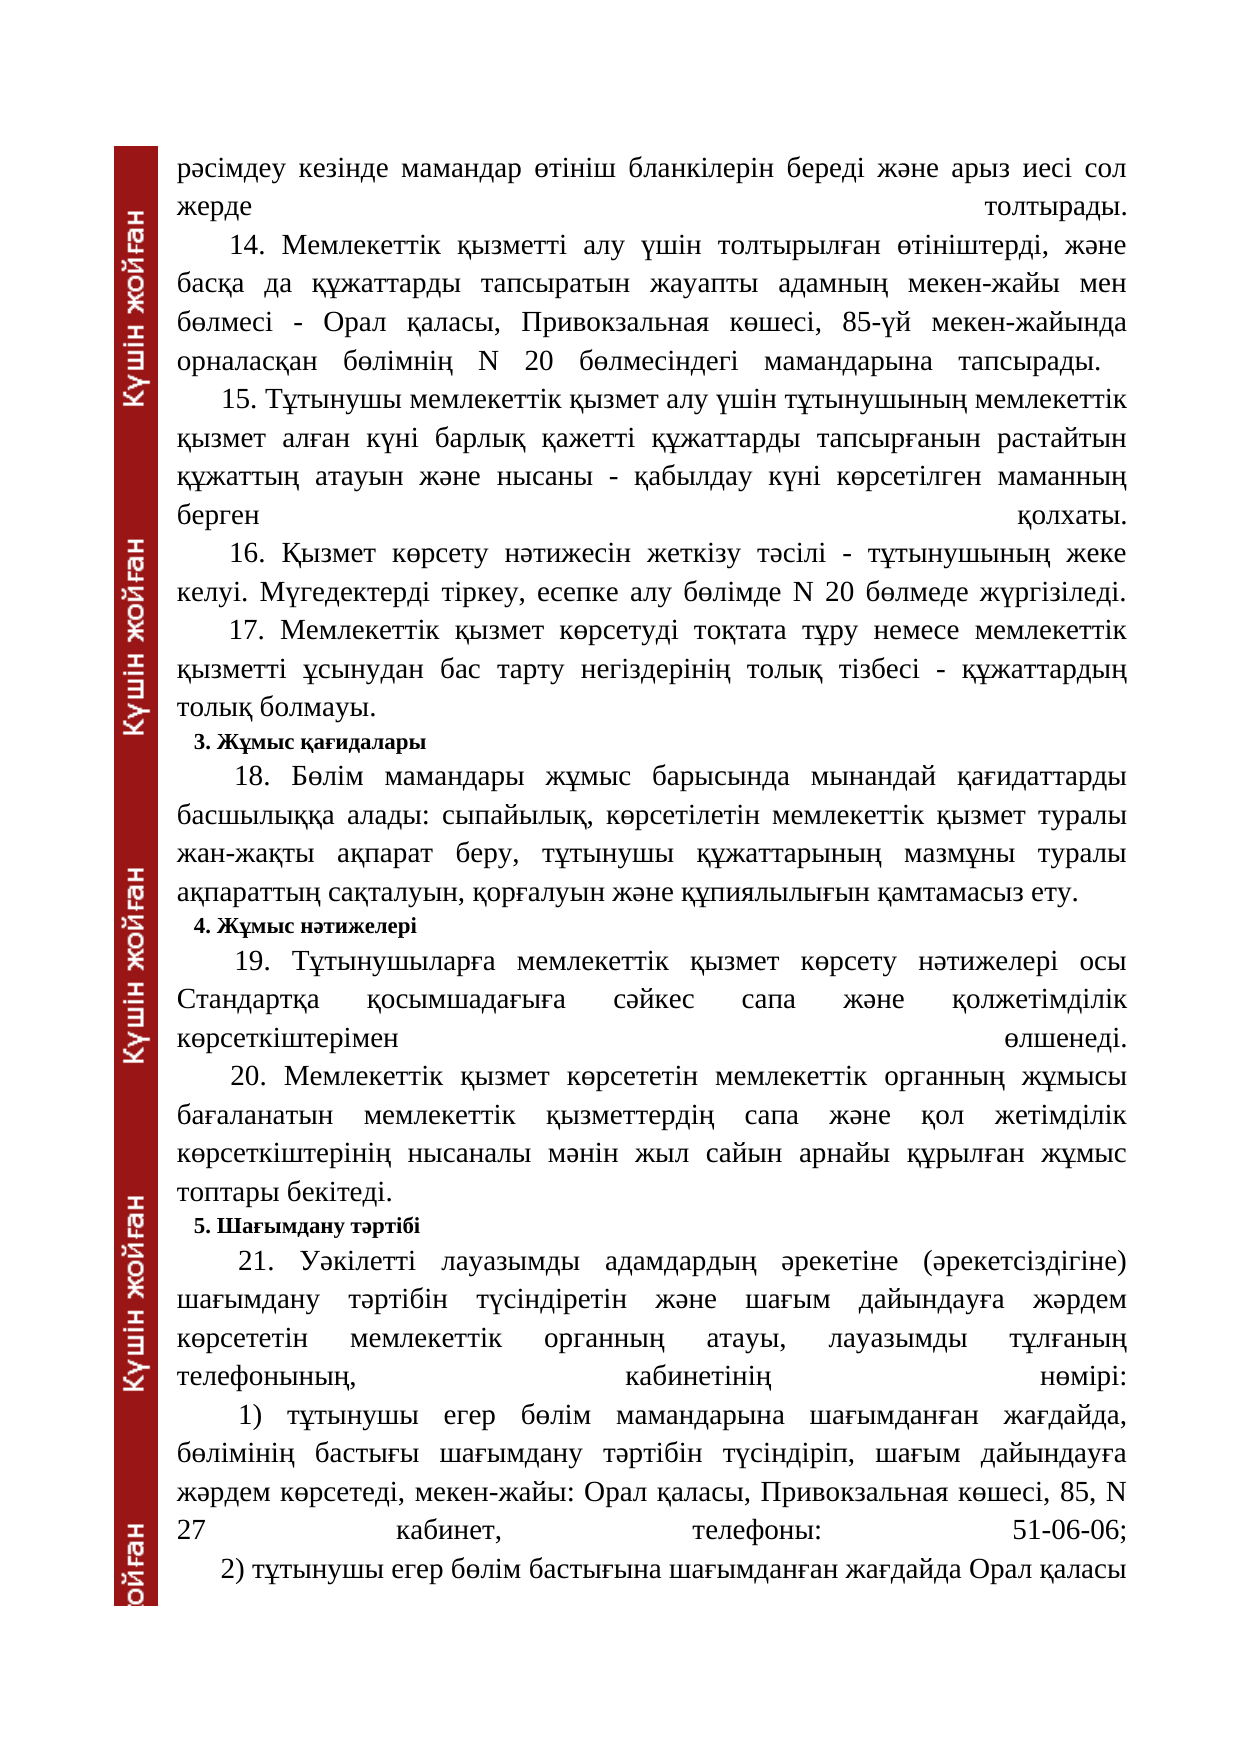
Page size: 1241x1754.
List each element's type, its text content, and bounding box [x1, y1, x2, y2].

picture [114, 754, 158, 758]
picture [114, 1239, 158, 1243]
picture [114, 146, 158, 150]
picture [114, 723, 158, 728]
picture [114, 1207, 158, 1212]
picture [114, 939, 158, 943]
text 4. Жұмыс нәтижелері [112, 912, 1128, 939]
picture [114, 907, 158, 912]
text 5. Шағымдану тәртібі [112, 1212, 1128, 1239]
text 3. Жұмыс қағидалары [112, 728, 1128, 754]
text 18. Бөлім мамандары жұмыс барысында мынандай қағидаттарды басшылыққа алады: сыпайылық, көрсетілетін мемлекеттік қызмет туралы жан-жақты ақпарат беру, тұтынушы құжаттарының мазмұны туралы ақпараттың сақталуын, қорғалуын және құпиялылығын қамтамасыз ету. [112, 758, 1128, 907]
text 19. Тұтынушыларға мемлекеттік қызмет көрсету нәтижелері осы Стандартқа қосымшадағыға сәйкес сапа және қолжетімділік көрсеткіштерімен өлшенеді. 20. Мемлекеттік қызмет көрсететін мемлекеттік органның жұмысы бағаланатын мемлекеттік қызметтердің сапа және қол жетімділік көрсеткіштерінің нысаналы мәнін жыл сайын арнайы құрылған жұмыс топтары бекітеді. [112, 943, 1128, 1207]
picture [114, 1584, 158, 1606]
